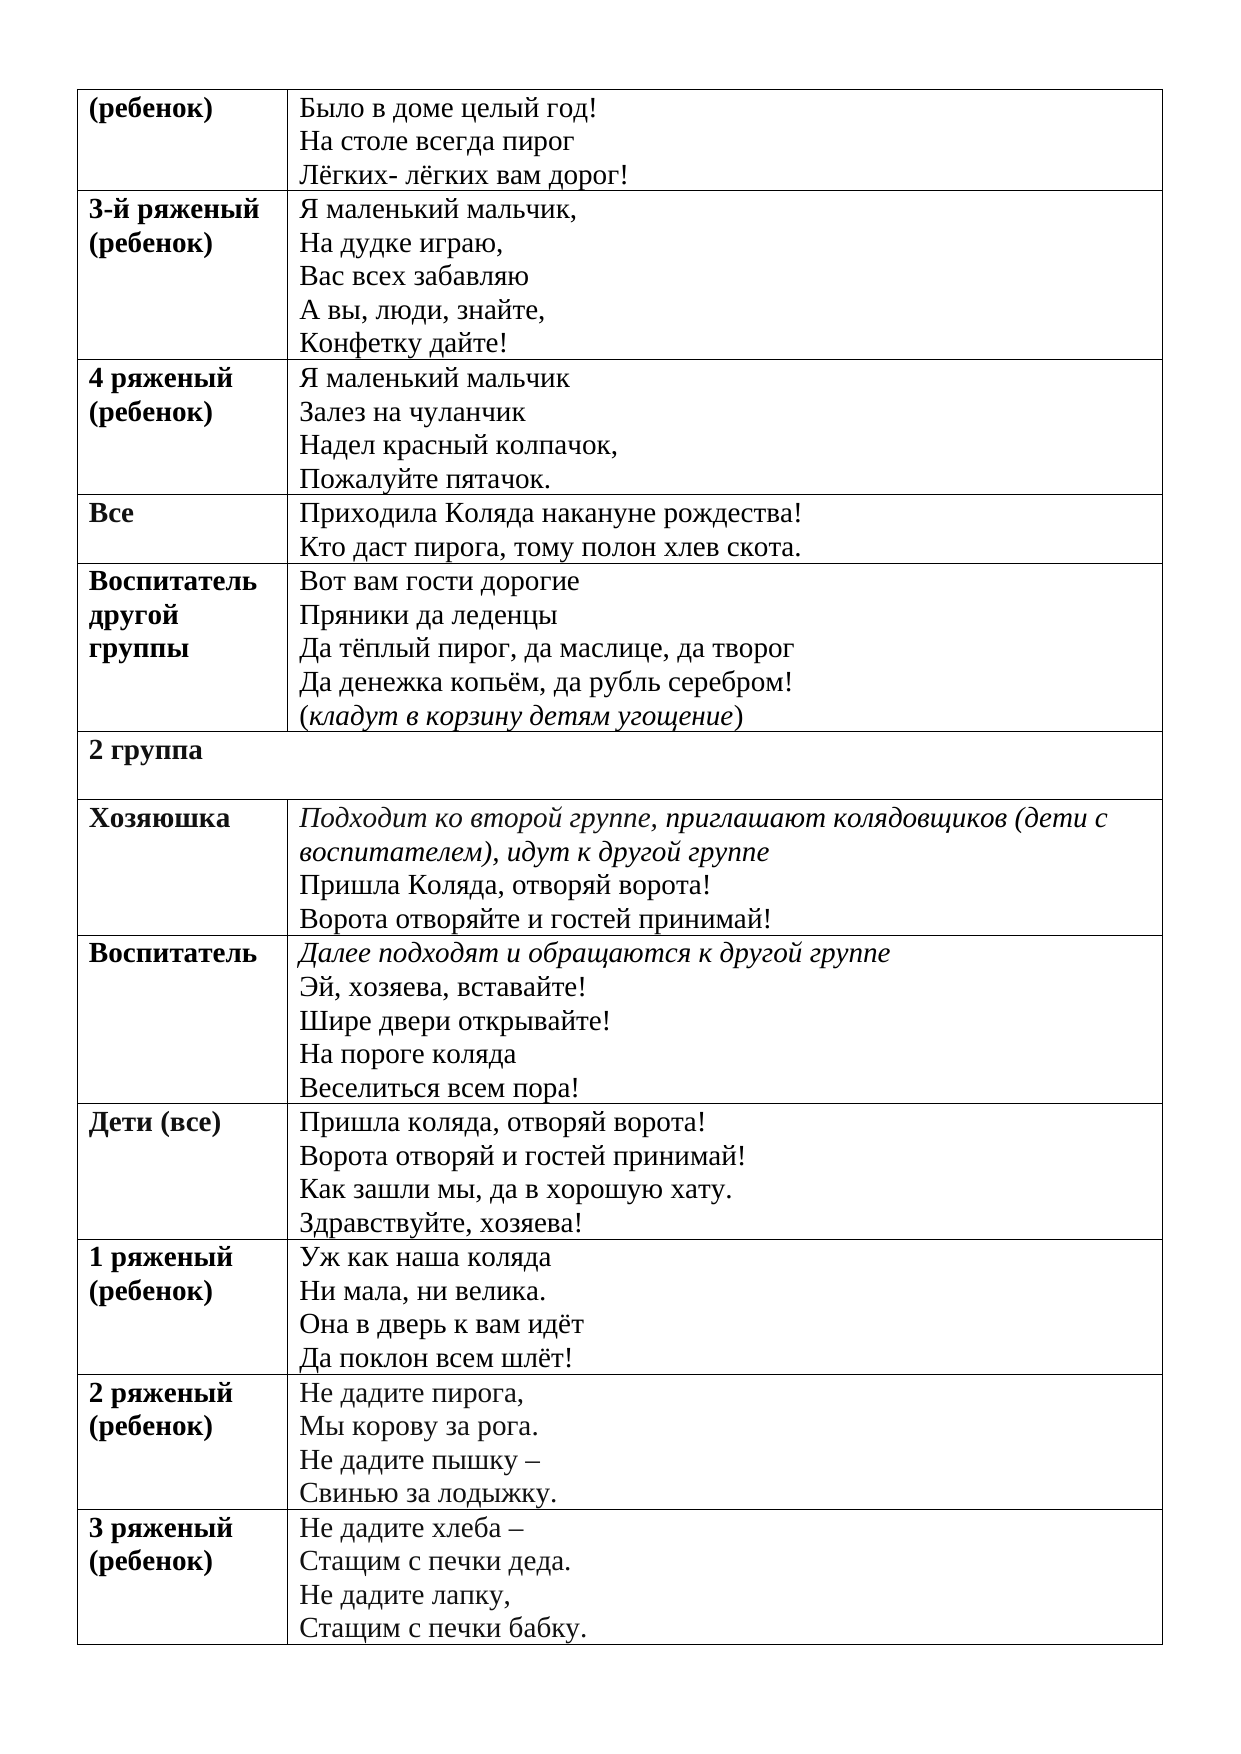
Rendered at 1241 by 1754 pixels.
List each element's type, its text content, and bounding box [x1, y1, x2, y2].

table_cell Подходит ко второй группе, приглашают колядовщиков (дети с воспитателем), идут к другой группе Пришла Коляда, отворяй ворота! Ворота отворяйте и гостей принимай! [288, 800, 1162, 934]
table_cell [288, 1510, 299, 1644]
table_cell 2 ряженый (ребенок) [78, 1375, 287, 1509]
table_cell Далее подходят и обращаются к другой группе Эй, хозяева, вставайте! Шире двери открывайте! На пороге коляда Веселиться всем пора! [288, 936, 1162, 1103]
table_cell Все [78, 495, 287, 562]
table_cell Приходила Коляда накануне рождества! Кто даст пирога, тому полон хлев скота. [288, 495, 1162, 562]
table_cell 3 ряженый (ребенок) [78, 1510, 287, 1644]
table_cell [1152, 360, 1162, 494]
table_cell Дети (все) [78, 1104, 287, 1238]
table_cell Вот вам гости дорогие Пряники да леденцы Да тёплый пирог, да маслице, да творог Да денежка копьём, да рубль серебром! (кладут в корзину детям угощение) [288, 564, 1162, 731]
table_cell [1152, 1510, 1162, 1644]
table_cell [288, 90, 1162, 190]
table_cell 3-й ряженый (ребенок) [78, 191, 287, 359]
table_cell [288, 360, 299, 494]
table_cell Воспитатель другой группы [78, 564, 287, 731]
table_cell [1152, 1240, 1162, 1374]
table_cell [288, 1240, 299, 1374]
table_cell 4 ряженый (ребенок) [78, 360, 287, 494]
table_cell 1 ряженый (ребенок) [78, 1240, 287, 1374]
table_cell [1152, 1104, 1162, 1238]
table_cell Я маленький мальчик, На дудке играю, Вас всех забавляю А вы, люди, знайте, Конфетку дайте! [288, 191, 1162, 359]
table_cell Хозяюшка [78, 800, 287, 934]
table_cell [78, 90, 287, 190]
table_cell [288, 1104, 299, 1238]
table_cell Воспитатель [78, 936, 287, 1103]
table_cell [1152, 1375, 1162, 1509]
